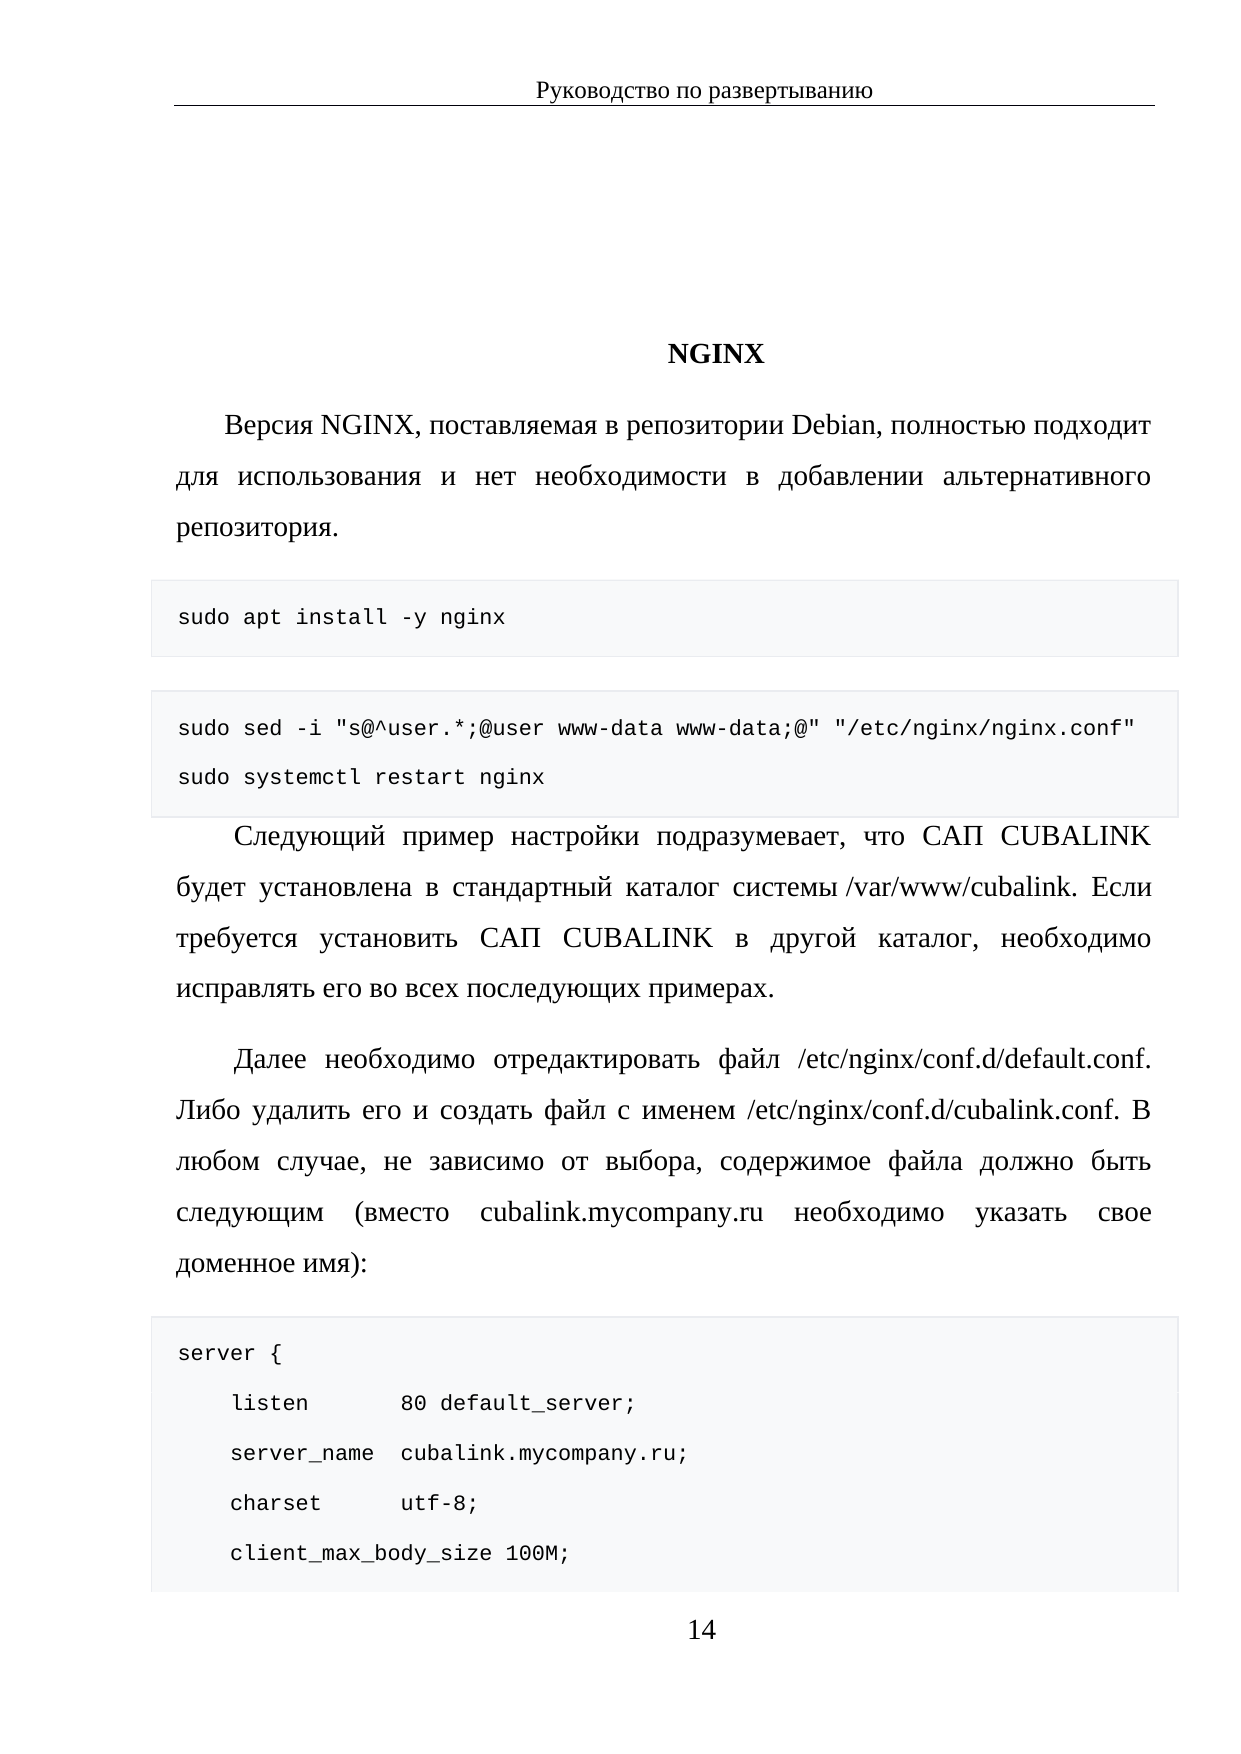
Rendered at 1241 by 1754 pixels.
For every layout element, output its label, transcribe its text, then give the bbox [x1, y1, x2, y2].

text NGINX [176, 336, 1152, 369]
text sudo systemctl restart nginx [152, 766, 1177, 816]
text client_max_body_size 100M; [152, 1542, 1177, 1592]
text charset utf-8; [152, 1492, 1177, 1542]
text Следующий пример настройки подразумевает, что САП CUBALINK будет установлена в стандартный каталог системы /var/www/cubalink. Если требуется установить САП CUBALINK в другой каталог, необходимо исправлять его во всех последующих примерах. [176, 818, 1152, 1004]
text sudo apt install -y nginx [152, 581, 1177, 656]
text server_name cubalink.mycompany.ru; [152, 1442, 1177, 1492]
text listen 80 default_server; [152, 1392, 1178, 1442]
text server { [152, 1318, 1177, 1392]
text Далее необходимо отредактировать файл /etc/nginx/conf.d/default.conf. Либо удалить его и создать файл с именем /etc/nginx/conf.d/cubalink.conf. В любом случае, не зависимо от выбора, содержимое файла должно быть следующим (вместо cubalink.mycompany.ru необходимо указать свое доменное имя): [176, 1041, 1152, 1279]
text Версия NGINX, поставляемая в репозитории Debian, полностью подходит для использования и нет необходимости в добавлении альтернативного репозитория. [176, 407, 1152, 542]
text sudo sed -i "s@^user.*;@user www-data www-data;@" "/etc/nginx/nginx.conf" [152, 692, 1177, 766]
